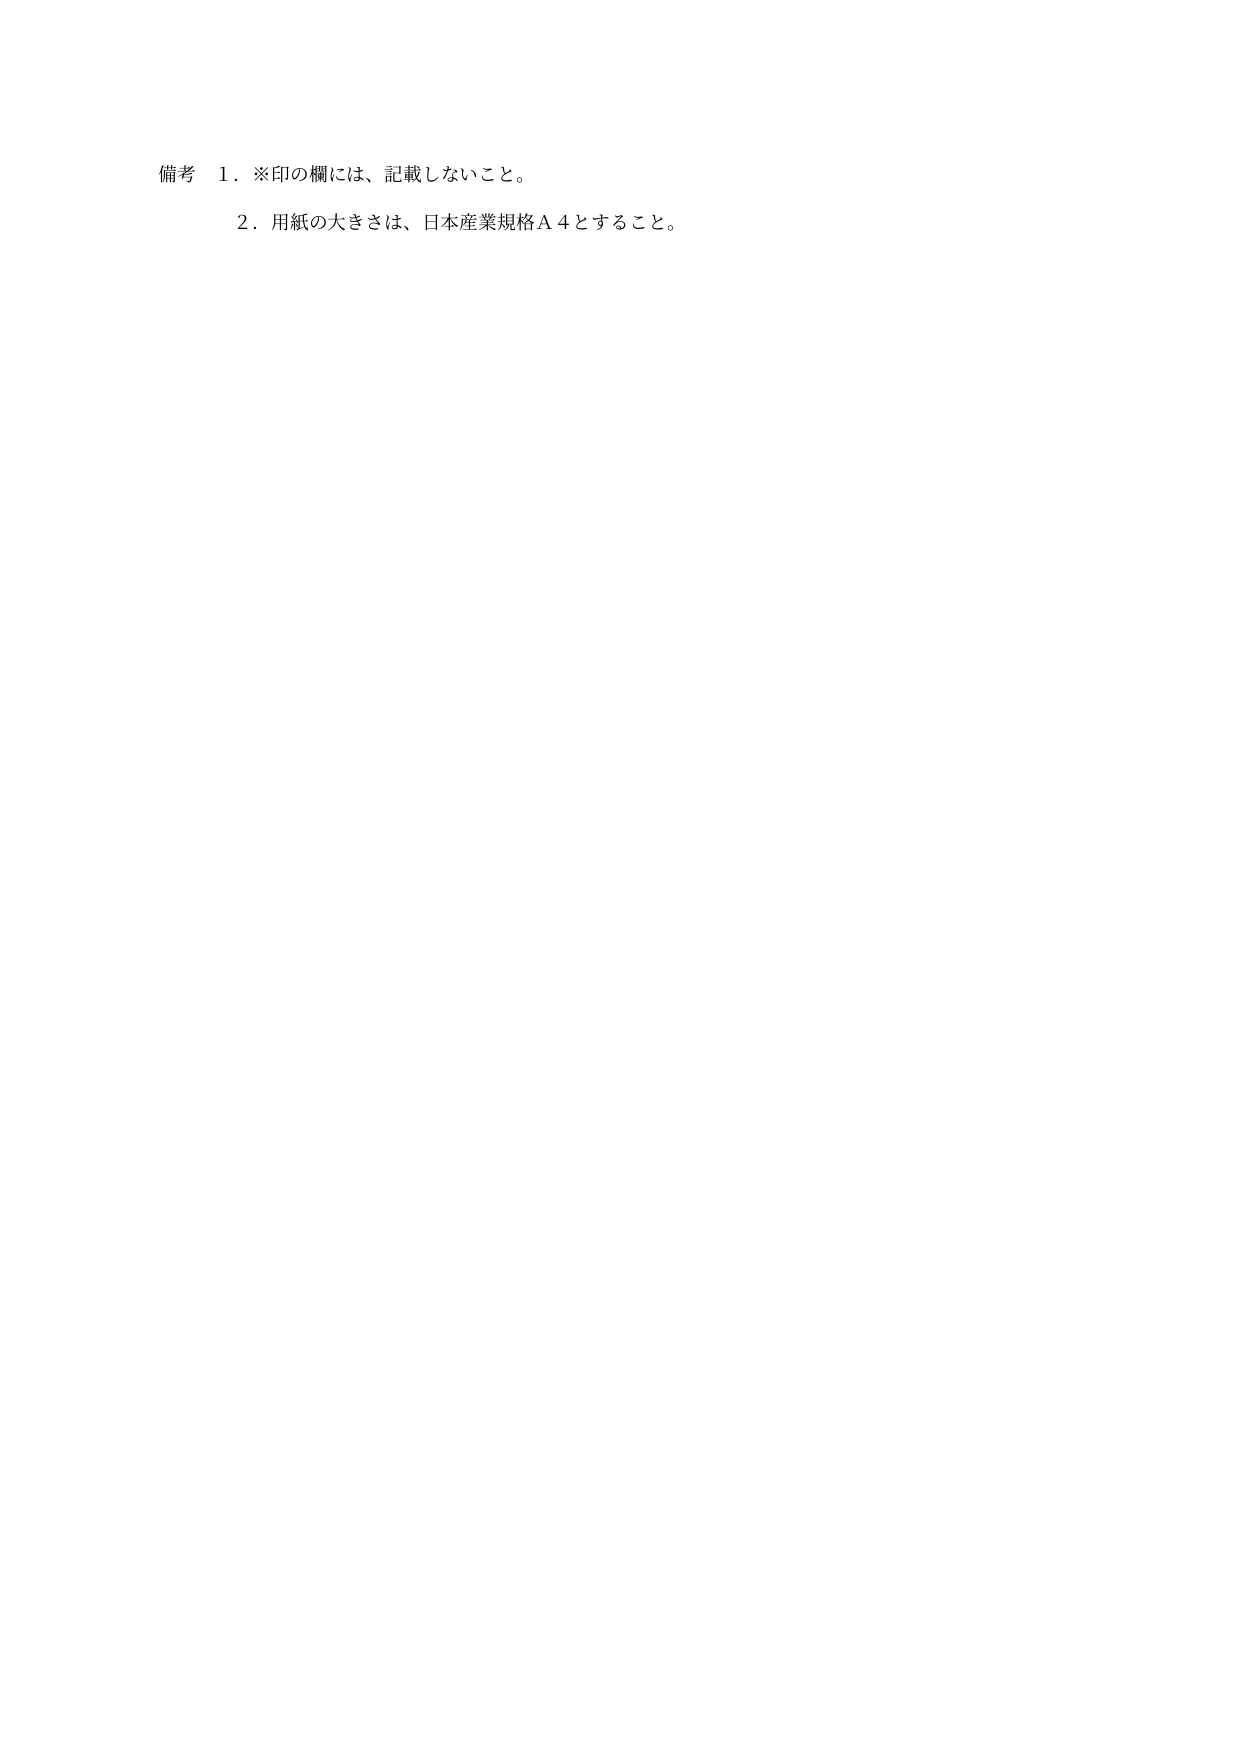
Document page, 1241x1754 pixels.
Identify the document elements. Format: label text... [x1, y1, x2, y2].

text ２．用紙の大きさは、日本産業規格Ａ４とすること。 [215, 197, 1101, 246]
text 備考 １．※印の欄には、記載しないこと。 [139, 149, 1101, 197]
